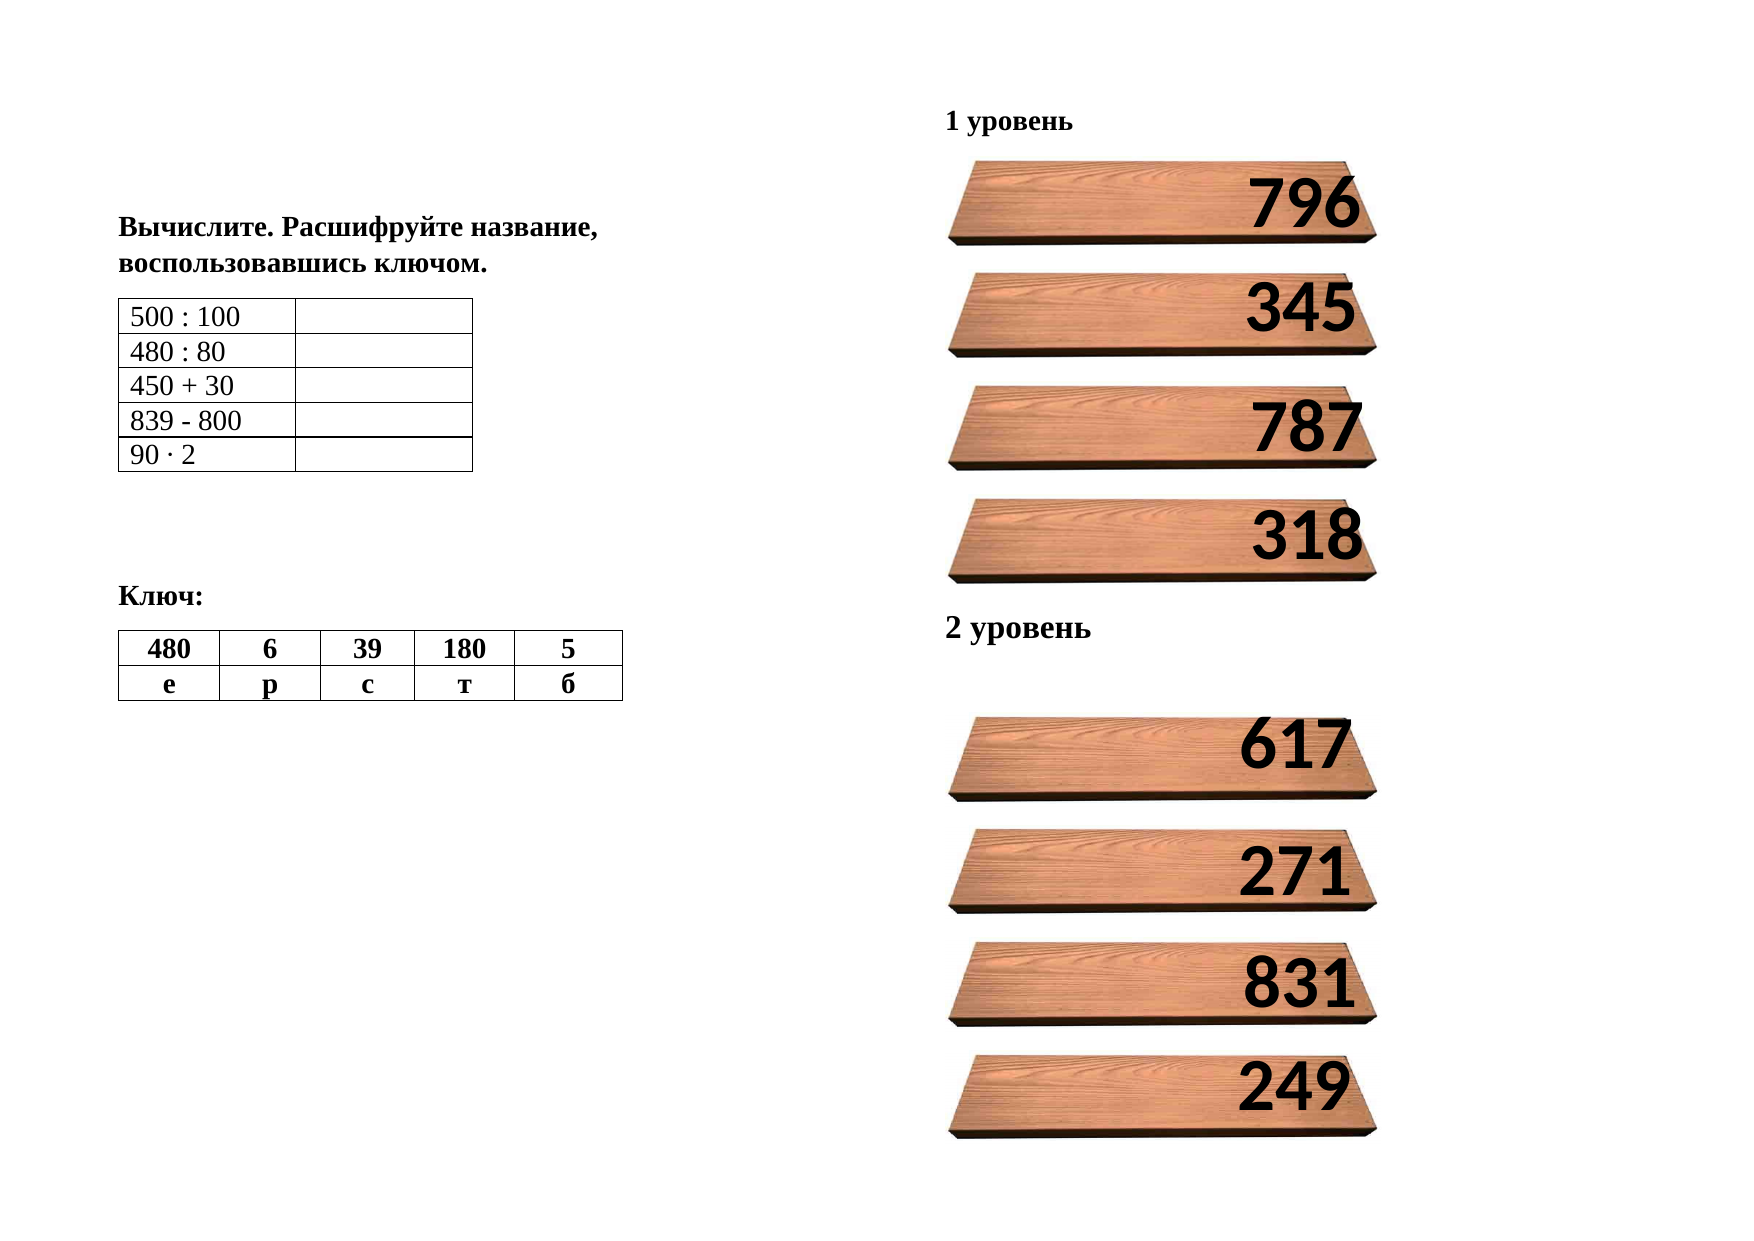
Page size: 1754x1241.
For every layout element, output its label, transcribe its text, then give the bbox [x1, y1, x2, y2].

table_cell б [515, 666, 622, 699]
text Ключ: [118, 578, 809, 611]
text 2 уровень [945, 607, 1636, 646]
table_header 500 : 100 [119, 299, 295, 333]
table_cell 480 : 80 [119, 334, 295, 367]
picture [945, 269, 1382, 363]
table_header 39 [321, 631, 414, 665]
table_header 6 [220, 631, 320, 665]
table_cell р [220, 666, 320, 699]
table_cell [296, 438, 472, 471]
table_header 5 [515, 631, 622, 665]
picture [945, 937, 1382, 1032]
table_cell [296, 368, 472, 402]
table_cell [296, 334, 472, 367]
table_header [296, 299, 472, 333]
table_cell [296, 403, 472, 436]
table_cell т [415, 666, 514, 699]
picture [945, 156, 1382, 251]
picture [945, 825, 1382, 919]
table_cell с [321, 666, 414, 699]
table_header 480 [119, 631, 219, 665]
picture [945, 381, 1382, 476]
picture [945, 1050, 1382, 1144]
picture [945, 712, 1382, 807]
table_cell 450 + 30 [119, 368, 295, 402]
table_header 180 [415, 631, 514, 665]
table_cell е [119, 666, 219, 699]
text 1 уровень [945, 103, 1636, 137]
table_cell 90 ∙ 2 [119, 438, 295, 471]
table_cell 839 - 800 [119, 403, 295, 436]
text Вычислите. Расшифруйте название, воспользовавшись ключом. [118, 209, 809, 279]
picture [945, 494, 1382, 589]
